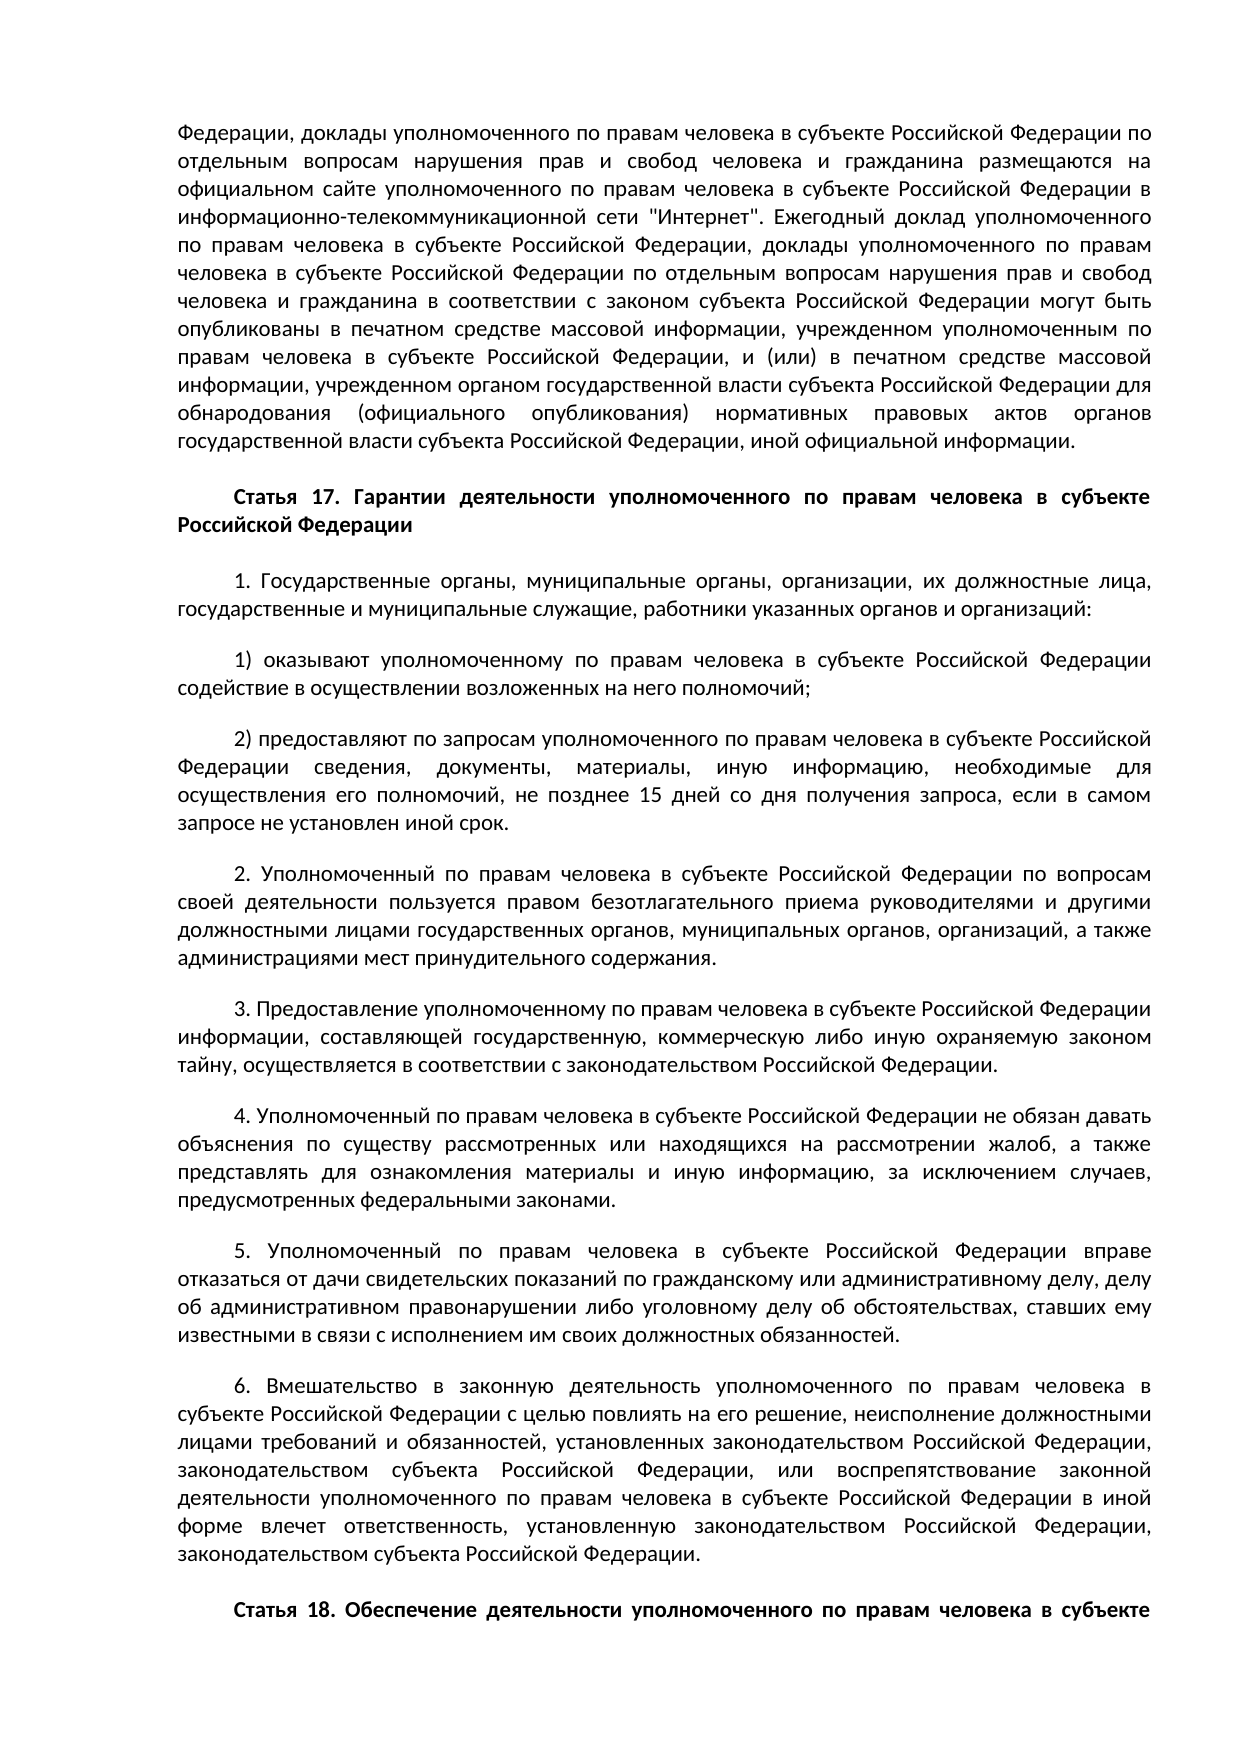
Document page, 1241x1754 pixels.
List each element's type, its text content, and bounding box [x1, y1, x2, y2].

text 1) оказывают уполномоченному по правам человека в субъекте Российской Федерации содействие в осуществлении возложенных на него полномочий; [177, 645, 1152, 701]
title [177, 1596, 1152, 1623]
text 5. Уполномоченный по правам человека в субъекте Российской Федерации вправе отказаться от дачи свидетельских показаний по гражданскому или административному делу, делу об административном правонарушении либо уголовному делу об обстоятельствах, ставших ему известными в связи с исполнением им своих должностных обязанностей. [177, 1236, 1152, 1348]
text 3. Предоставление уполномоченному по правам человека в субъекте Российской Федерации информации, составляющей государственную, коммерческую либо иную охраняемую законом тайну, осуществляется в соответствии с законодательством Российской Федерации. [177, 994, 1152, 1078]
text 6. Вмешательство в законную деятельность уполномоченного по правам человека в субъекте Российской Федерации с целью повлиять на его решение, неисполнение должностными лицами требований и обязанностей, установленных законодательством Российской Федерации, законодательством субъекта Российской Федерации, или воспрепятствование законной деятельности уполномоченного по правам человека в субъекте Российской Федерации в иной форме влечет ответственность, установленную законодательством Российской Федерации, законодательством субъекта Российской Федерации. [177, 1371, 1152, 1567]
title Статья 17. Гарантии деятельности уполномоченного по правам человека в субъекте Российской Федерации [177, 482, 1152, 538]
text 1. Государственные органы, муниципальные органы, организации, их должностные лица, государственные и муниципальные служащие, работники указанных органов и организаций: [177, 566, 1152, 622]
text 2. Уполномоченный по правам человека в субъекте Российской Федерации по вопросам своей деятельности пользуется правом безотлагательного приема руководителями и другими должностными лицами государственных органов, муниципальных органов, организаций, а также администрациями мест принудительного содержания. [177, 859, 1152, 971]
text 4. Уполномоченный по правам человека в субъекте Российской Федерации не обязан давать объяснения по существу рассмотренных или находящихся на рассмотрении жалоб, а также представлять для ознакомления материалы и иную информацию, за исключением случаев, предусмотренных федеральными законами. [177, 1101, 1152, 1213]
text 2) предоставляют по запросам уполномоченного по правам человека в субъекте Российской Федерации сведения, документы, материалы, иную информацию, необходимые для осуществления его полномочий, не позднее 15 дней со дня получения запроса, если в самом запросе не установлен иной срок. [177, 724, 1152, 836]
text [177, 118, 1152, 454]
